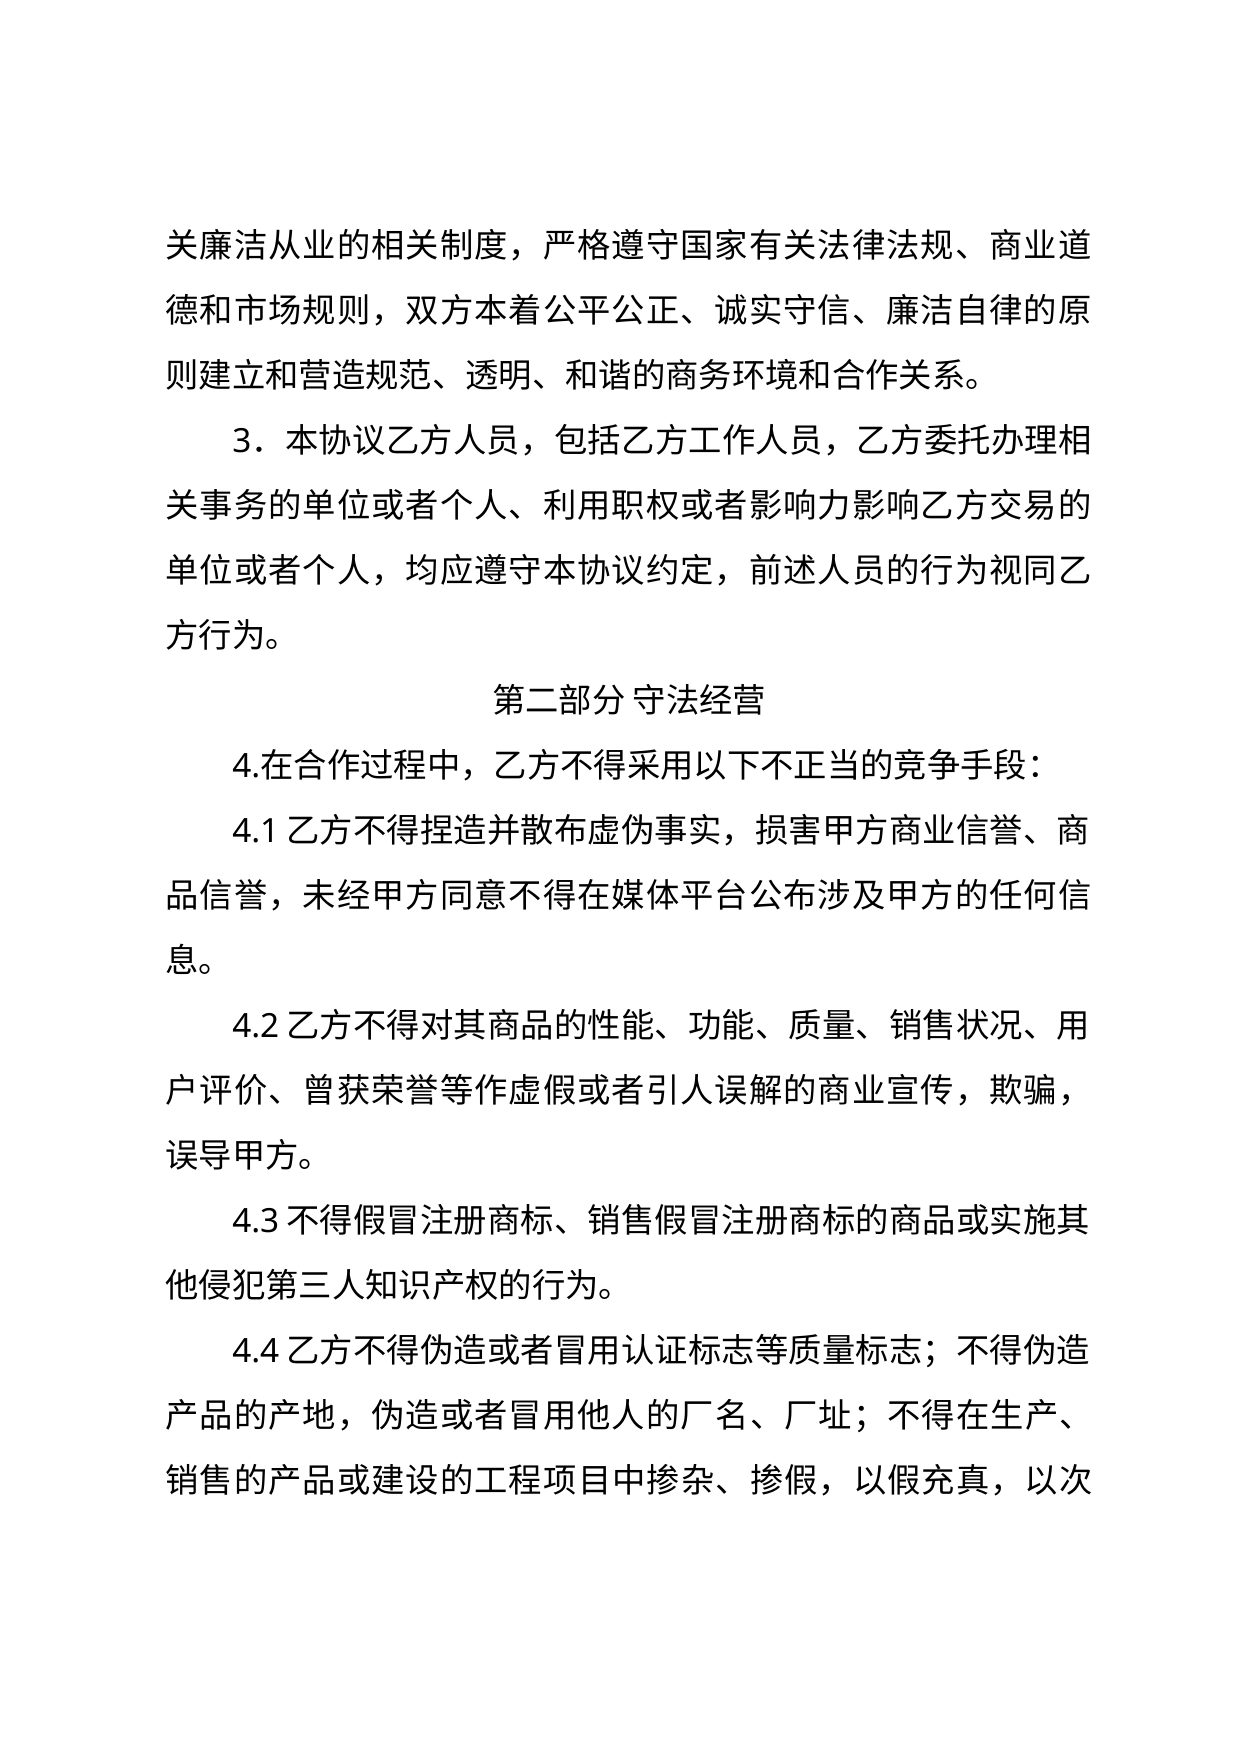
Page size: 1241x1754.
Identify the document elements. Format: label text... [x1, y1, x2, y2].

text 4.1乙方不得捏造并散布虚伪事实，损害甲方商业信誉、商品信誉，未经甲方同意不得在媒体平台公布涉及甲方的任何信息。 [165, 796, 1093, 991]
text 3．本协议乙方人员，包括乙方工作人员，乙方委托办理相关事务的单位或者个人、利用职权或者影响力影响乙方交易的单位或者个人，均应遵守本协议约定，前述人员的行为视同乙方行为。 [165, 406, 1093, 666]
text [165, 211, 1093, 406]
text 第二部分 守法经营 [165, 666, 1093, 731]
text 4.3不得假冒注册商标、销售假冒注册商标的商品或实施其他侵犯第三人知识产权的行为。 [165, 1186, 1093, 1316]
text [165, 1316, 1093, 1511]
text 4.在合作过程中，乙方不得采用以下不正当的竞争手段： [165, 731, 1093, 796]
text 4.2乙方不得对其商品的性能、功能、质量、销售状况、用户评价、曾获荣誉等作虚假或者引人误解的商业宣传，欺骗，误导甲方。 [165, 991, 1093, 1186]
